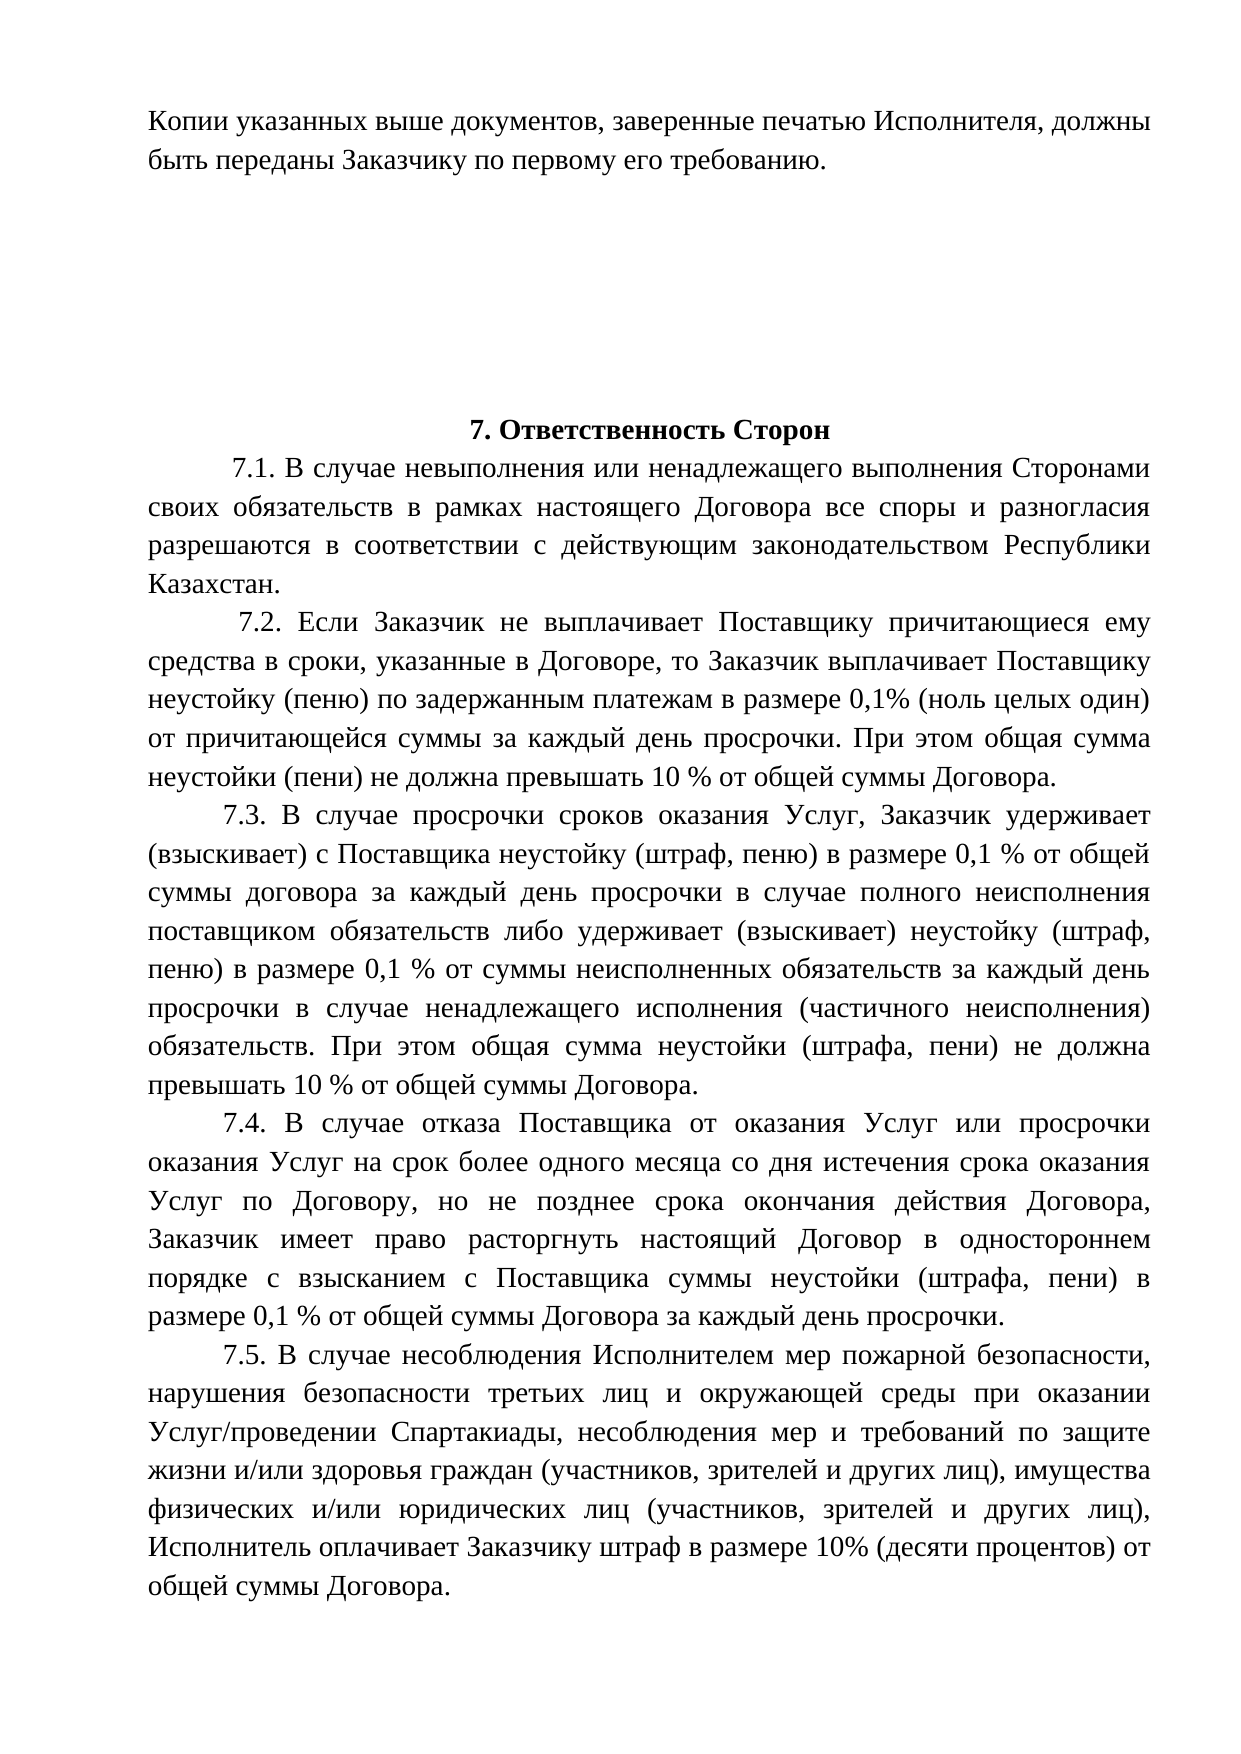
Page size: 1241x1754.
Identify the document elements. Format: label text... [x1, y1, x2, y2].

text 7.4. В случае отказа Поставщика от оказания Услуг или просрочки оказания Услуг на срок более одного месяца со дня истечения срока оказания Услуг по Договору, но не позднее срока окончания действия Договора, Заказчик имеет право расторгнуть настоящий Договор в одностороннем порядке с взысканием с Поставщика суммы неустойки (штрафа, пени) в размере 0,1 % от общей суммы Договора за каждый день просрочки. [148, 1106, 1152, 1332]
text 7. Ответственность Сторон [148, 412, 1152, 445]
text 7.2. Если Заказчик не выплачивает Поставщику причитающиеся ему средства в сроки, указанные в Договоре, то Заказчик выплачивает Поставщику неустойку (пеню) по задержанным платежам в размере 0,1% (ноль целых один) от причитающейся суммы за каждый день просрочки. При этом общая сумма неустойки (пени) не должна превышать 10 % от общей суммы Договора. [148, 604, 1152, 792]
text 7.3. В случае просрочки сроков оказания Услуг, Заказчик удерживает (взыскивает) с Поставщика неустойку (штраф, пеню) в размере 0,1 % от общей суммы договора за каждый день просрочки в случае полного неисполнения поставщиком обязательств либо удерживает (взыскивает) неустойку (штраф, пеню) в размере 0,1 % от суммы неисполненных обязательств за каждый день просрочки в случае ненадлежащего исполнения (частичного неисполнения) обязательств. При этом общая сумма неустойки (штрафа, пени) не должна превышать 10 % от общей суммы Договора. [148, 797, 1152, 1101]
text 7.5. В случае несоблюдения Исполнителем мер пожарной безопасности, нарушения безопасности третьих лиц и окружающей среды при оказании Услуг/проведении Спартакиады, несоблюдения мер и требований по защите жизни и/или здоровья граждан (участников, зрителей и других лиц), имущества физических и/или юридических лиц (участников, зрителей и других лиц), Исполнитель оплачивает Заказчику штраф в размере 10% (десяти процентов) от общей суммы Договора. [148, 1337, 1152, 1602]
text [148, 103, 1152, 176]
text 7.1. В случае невыполнения или ненадлежащего выполнения Сторонами своих обязательств в рамках настоящего Договора все споры и разногласия разрешаются в соответствии с действующим законодательством Республики Казахстан. [148, 450, 1152, 599]
